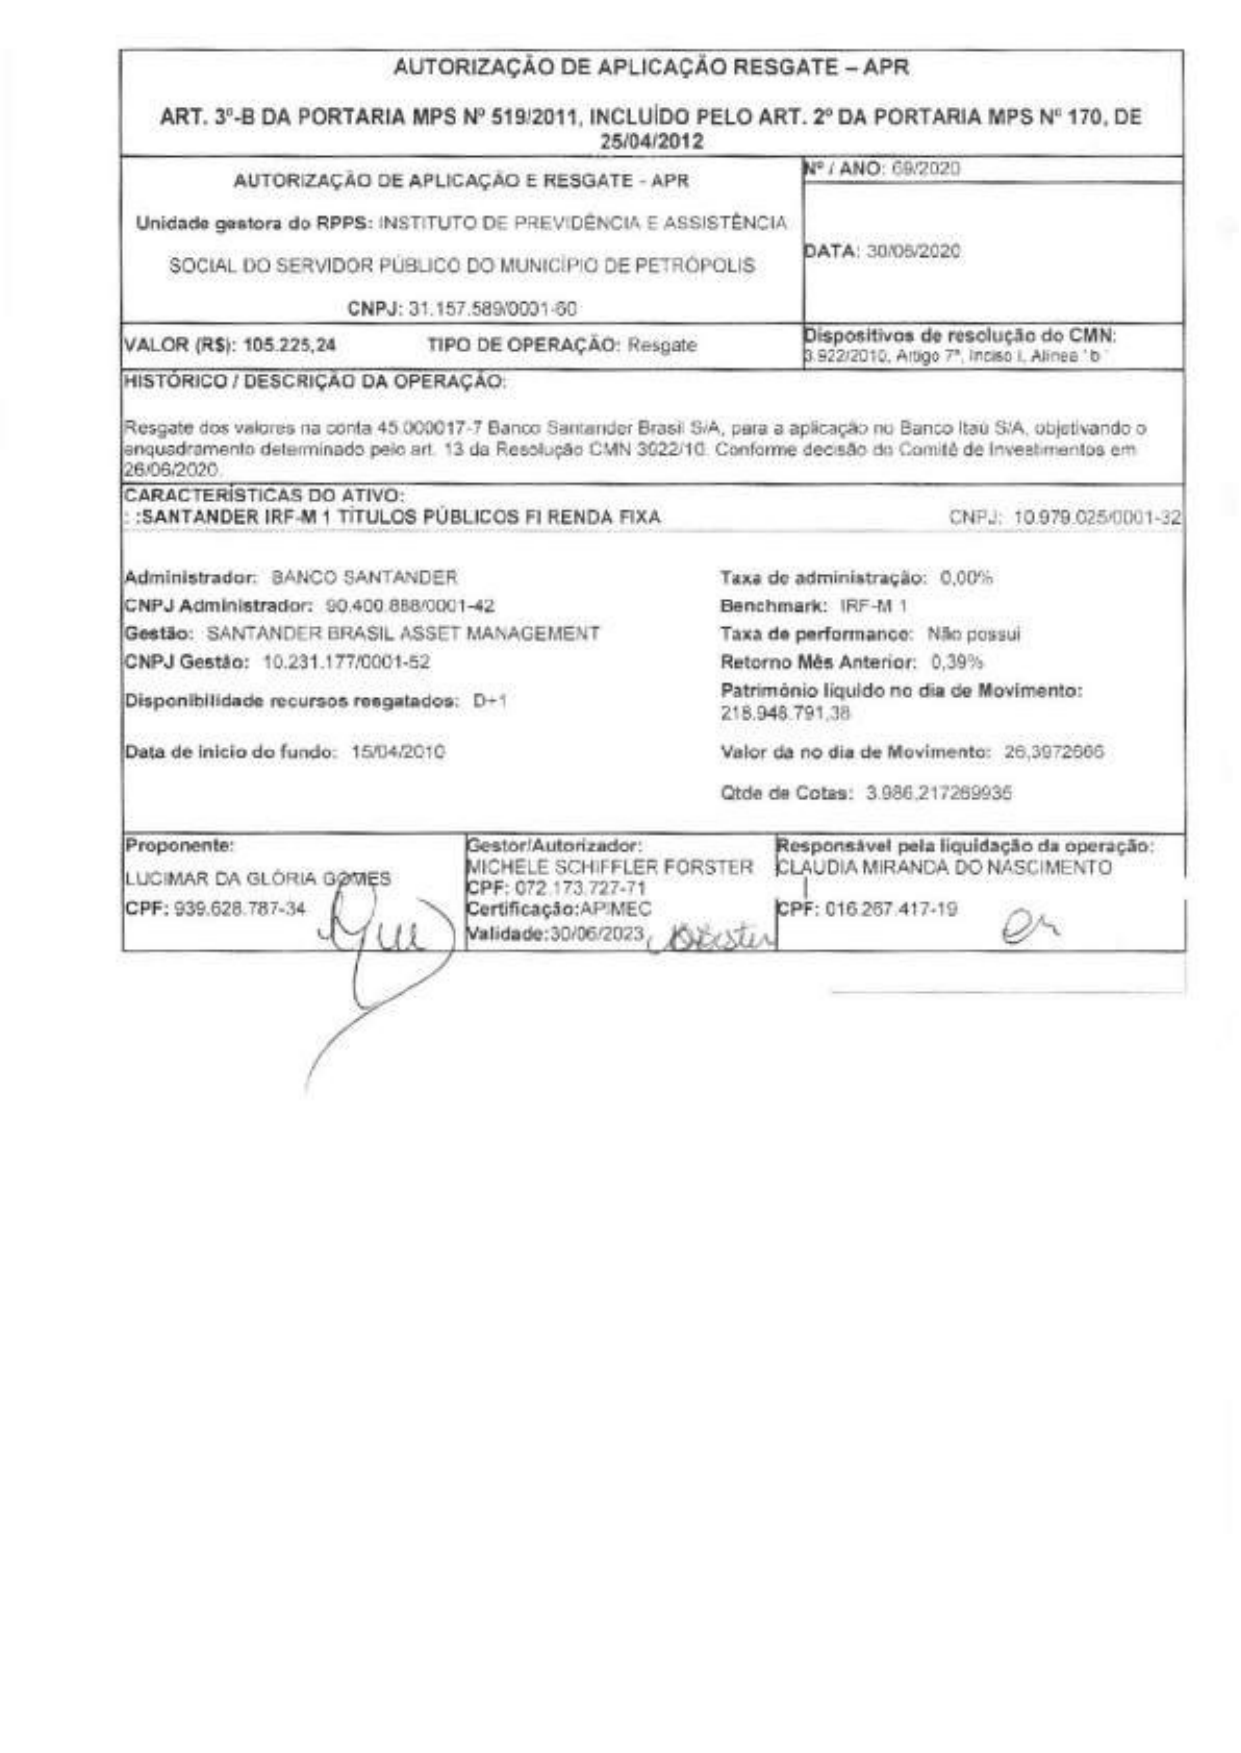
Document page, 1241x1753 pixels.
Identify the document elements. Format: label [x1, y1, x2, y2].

picture [0, 33, 1239, 1534]
